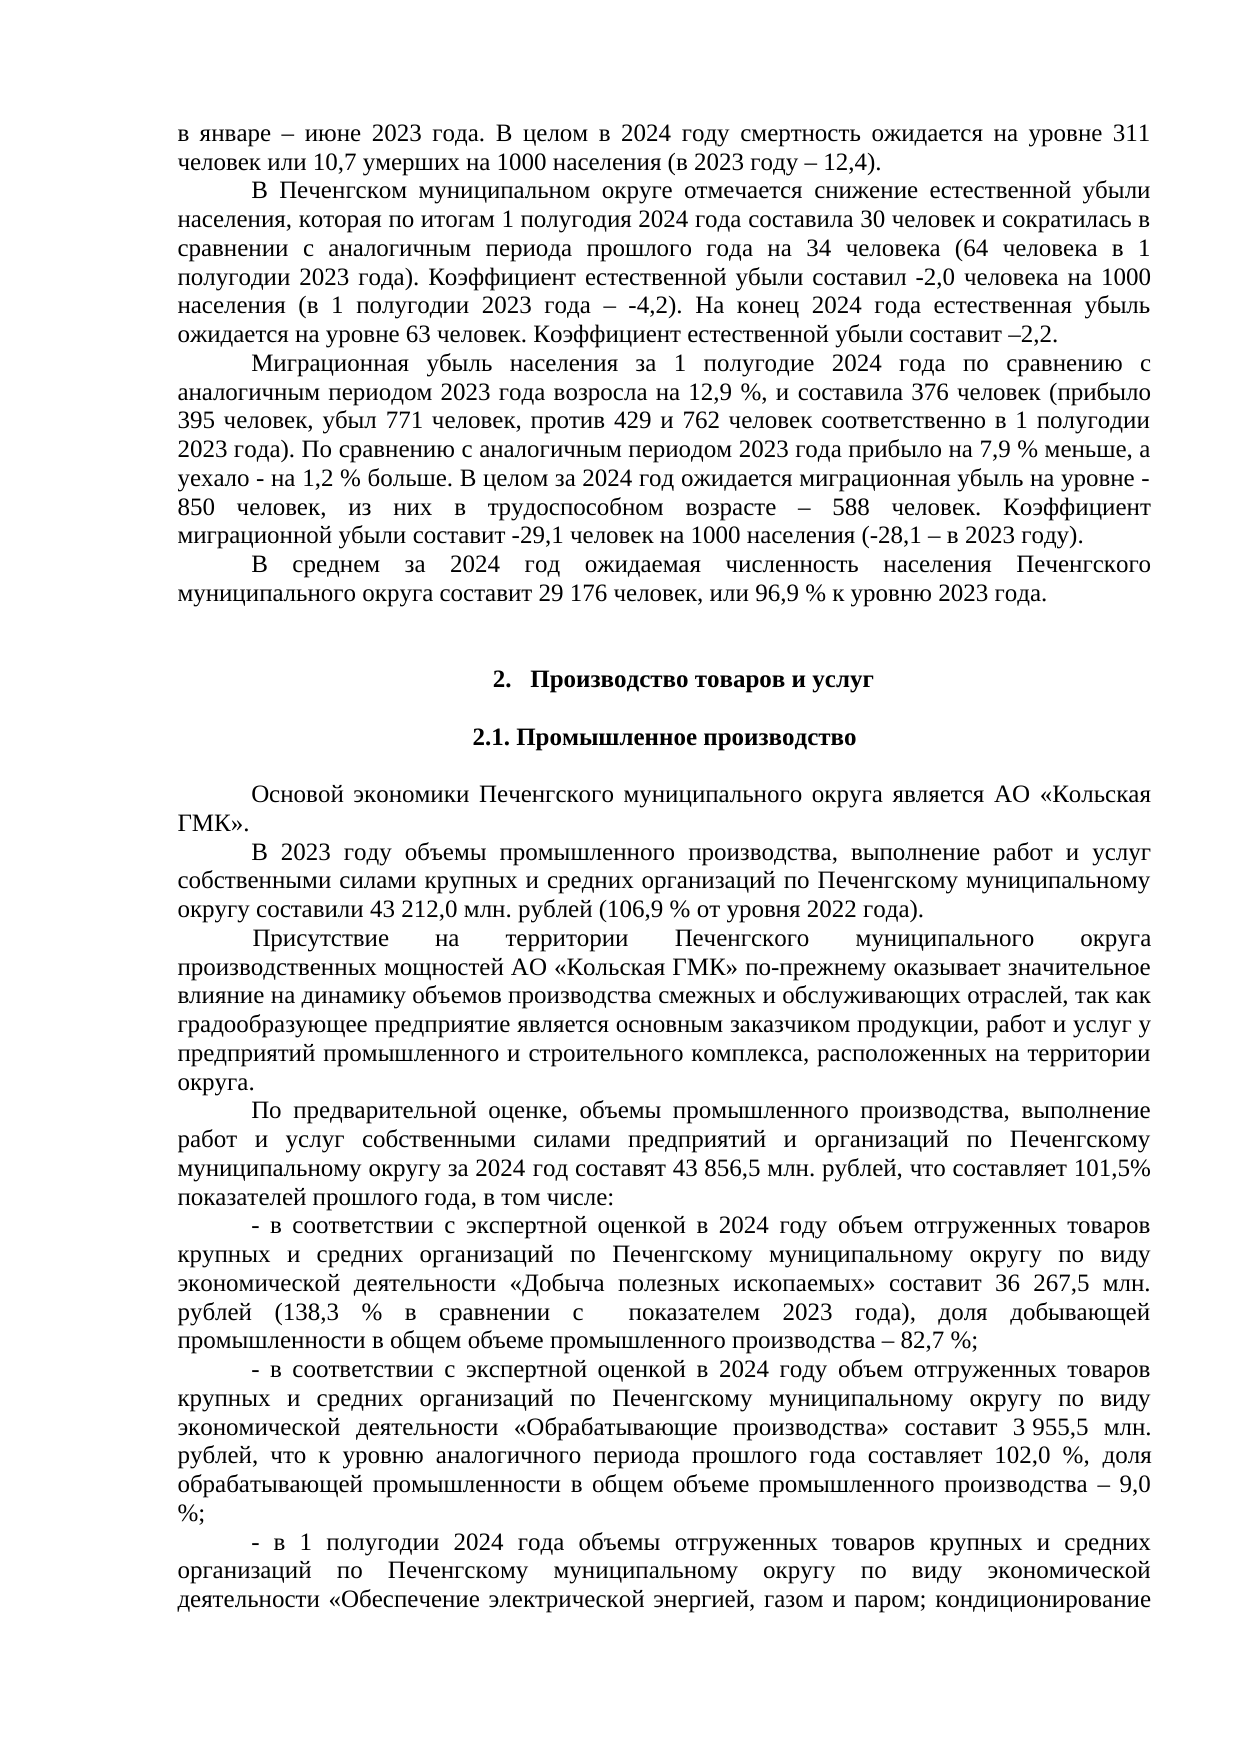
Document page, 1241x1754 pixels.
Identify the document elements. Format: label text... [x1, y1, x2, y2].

text 2.1. Промышленное производство [177, 722, 1152, 751]
text Миграционная убыль населения за 1 полугодие 2024 года по сравнению с аналогичным периодом 2023 года возросла на 12,9 %, и составила 376 человек (прибыло 395 человек, убыл 771 человек, против 429 и 762 человек соответственно в 1 полугодии 2023 года). По сравнению с аналогичным периодом 2023 года прибыло на 7,9 % меньше, а уехало - на 1,2 % больше. В целом за 2024 год ожидается миграционная убыль на уровне -850 человек, из них в трудоспособном возрасте – 588 человек. Коэффициент миграционной убыли составит -29,1 человек на 1000 населения (-28,1 – в 2023 году). [177, 348, 1152, 549]
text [177, 1527, 1152, 1613]
text - в соответствии с экспертной оценкой в 2024 году объем отгруженных товаров крупных и средних организаций по Печенгскому муниципальному округу по виду экономической деятельности «Добыча полезных ископаемых» составит 36 267,5 млн. рублей (138,3 % в сравнении с показателем 2023 года), доля добывающей промышленности в общем объеме промышленного производства – 82,7 %; [177, 1211, 1152, 1354]
text По предварительной оценке, объемы промышленного производства, выполнение работ и услуг собственными силами предприятий и организаций по Печенгскому муниципальному округу за 2024 год составят 43 856,5 млн. рублей, что составляет 101,5% показателей прошлого года, в том числе: [177, 1096, 1152, 1211]
text В среднем за 2024 год ожидаемая численность населения Печенгского муниципального округа составит 29 176 человек, или 96,9 % к уровню 2023 года. [177, 549, 1152, 607]
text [177, 118, 1152, 176]
text Присутствие на территории Печенгского муниципального округа производственных мощностей АО «Кольская ГМК» по-прежнему оказывает значительное влияние на динамику объемов производства смежных и обслуживающих отраслей, так как градообразующее предприятие является основным заказчиком продукции, работ и услуг у предприятий промышленного и строительного комплекса, расположенных на территории округа. [177, 923, 1152, 1096]
text В Печенгском муниципальном округе отмечается снижение естественной убыли населения, которая по итогам 1 полугодия 2024 года составила 30 человек и сократилась в сравнении с аналогичным периода прошлого года на 34 человека (64 человека в 1 полугодии 2023 года). Коэффициент естественной убыли составил -2,0 человека на 1000 населения (в 1 полугодии 2023 года – -4,2). На конец 2024 года естественная убыль ожидается на уровне 63 человек. Коэффициент естественной убыли составит –2,2. [177, 176, 1152, 348]
text Основой экономики Печенгского муниципального округа является АО «Кольская ГМК». [177, 779, 1152, 837]
text - в соответствии с экспертной оценкой в 2024 году объем отгруженных товаров крупных и средних организаций по Печенгскому муниципальному округу по виду экономической деятельности «Обрабатывающие производства» составит 3 955,5 млн. рублей, что к уровню аналогичного периода прошлого года составляет 102,0 %, доля обрабатывающей промышленности в общем объеме промышленного производства – 9,0 %; [177, 1354, 1152, 1527]
list Производство товаров и услуг [215, 664, 1152, 693]
text В 2023 году объемы промышленного производства, выполнение работ и услуг собственными силами крупных и средних организаций по Печенгскому муниципальному округу составили 43 212,0 млн. рублей (106,9 % от уровня 2022 года). [177, 837, 1152, 923]
